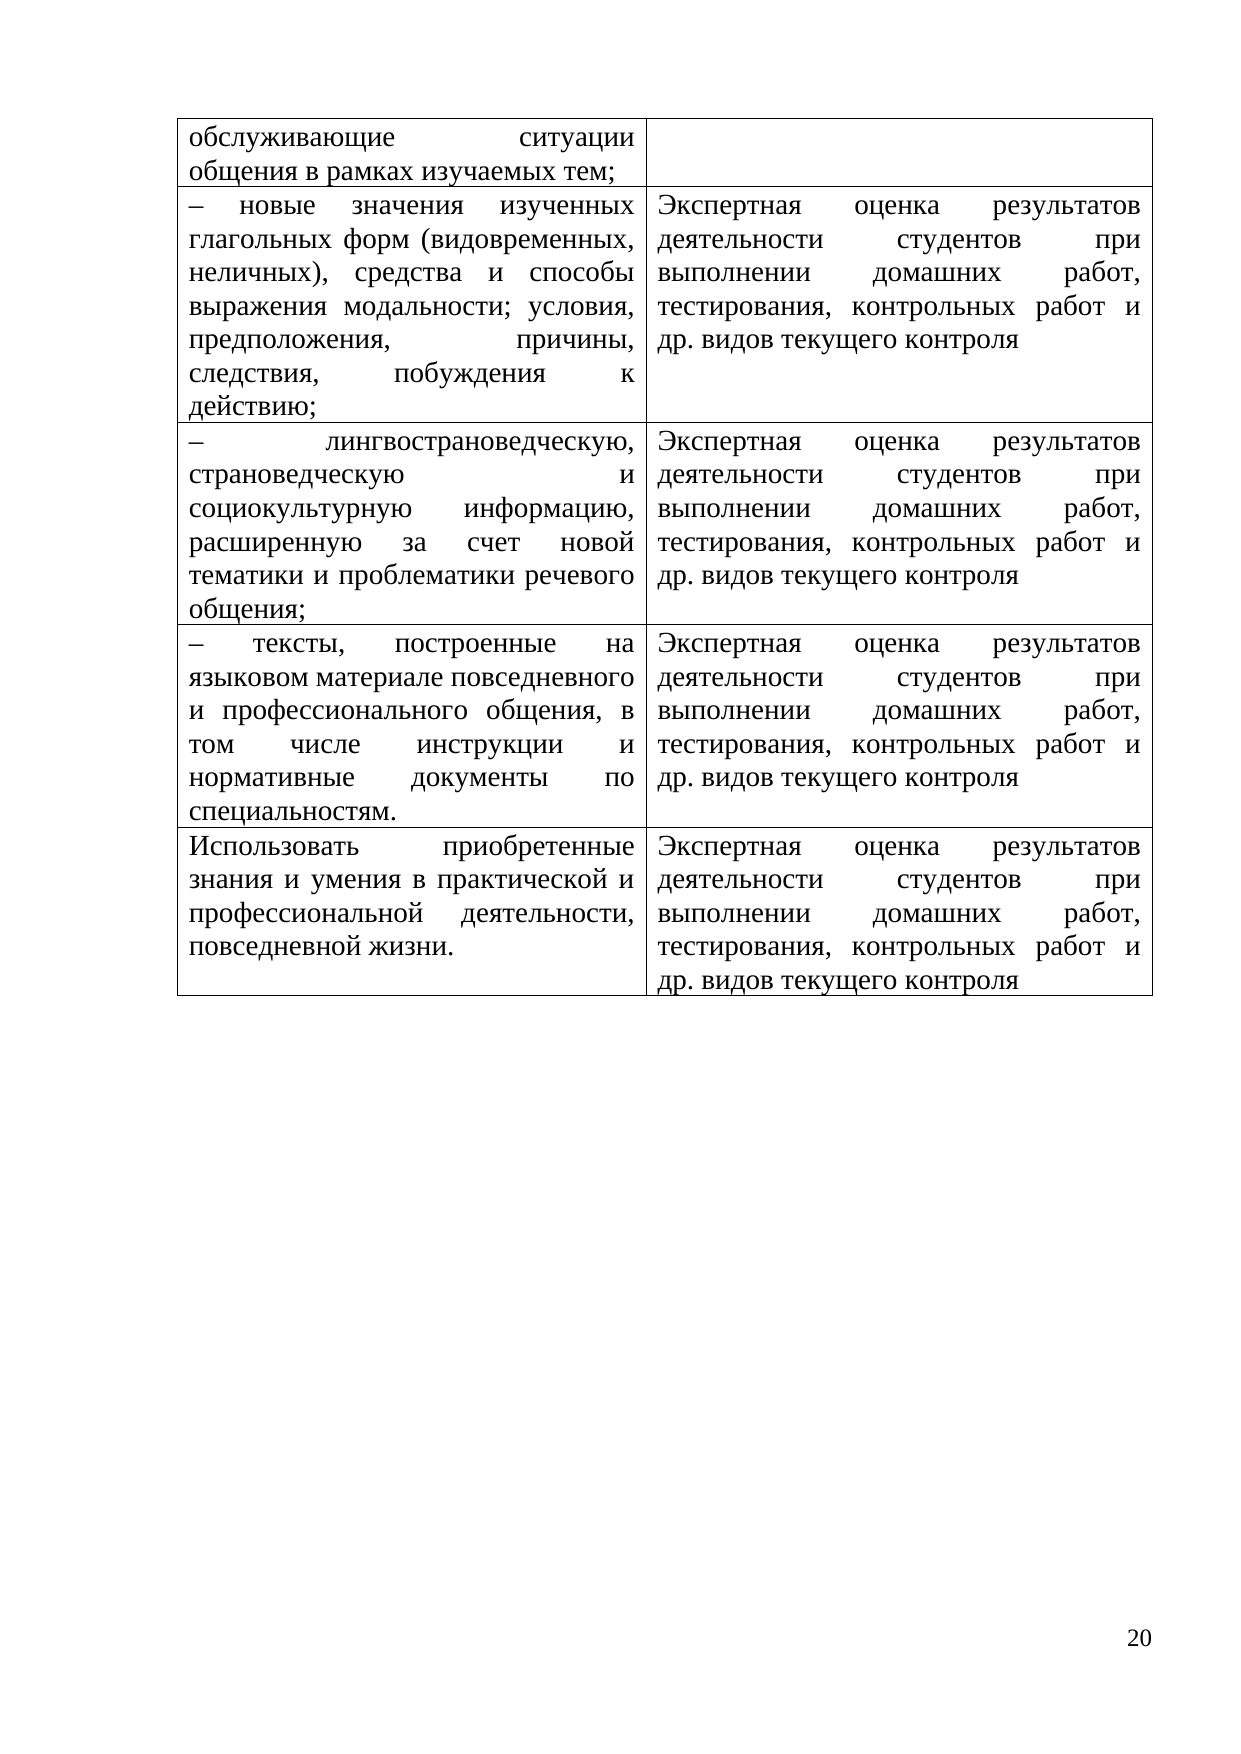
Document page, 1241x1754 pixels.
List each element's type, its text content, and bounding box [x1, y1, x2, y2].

table_cell – тексты, построенные на языковом материале повседневного и профессионального общения, в том числе инструкции и нормативные документы по специальностям. [178, 625, 646, 827]
table_cell – новые значения изученных глагольных форм (видовременных, неличных), средства и способы выражения модальности; условия, предположения, причины, следствия, побуждения к действию; [178, 187, 646, 422]
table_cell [647, 119, 1152, 186]
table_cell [178, 119, 646, 186]
table_cell – лингвострановедческую, страноведческую и социокультурную информацию, расширенную за счет новой тематики и проблематики речевого общения; [178, 423, 646, 624]
table_cell Экспертная оценка результатов деятельности студентов при выполнении домашних работ, тестирования, контрольных работ и др. видов текущего контроля [647, 423, 1152, 624]
table_cell Экспертная оценка результатов деятельности студентов при выполнении домашних работ, тестирования, контрольных работ и др. видов текущего контроля [647, 625, 1152, 827]
table_cell Экспертная оценка результатов деятельности студентов при выполнении домашних работ, тестирования, контрольных работ и др. видов текущего контроля [647, 828, 1152, 995]
table_cell Использовать приобретенные знания и умения в практической и профессиональной деятельности, повседневной жизни. [178, 828, 646, 995]
table_cell Экспертная оценка результатов деятельности студентов при выполнении домашних работ, тестирования, контрольных работ и др. видов текущего контроля [647, 187, 1152, 422]
